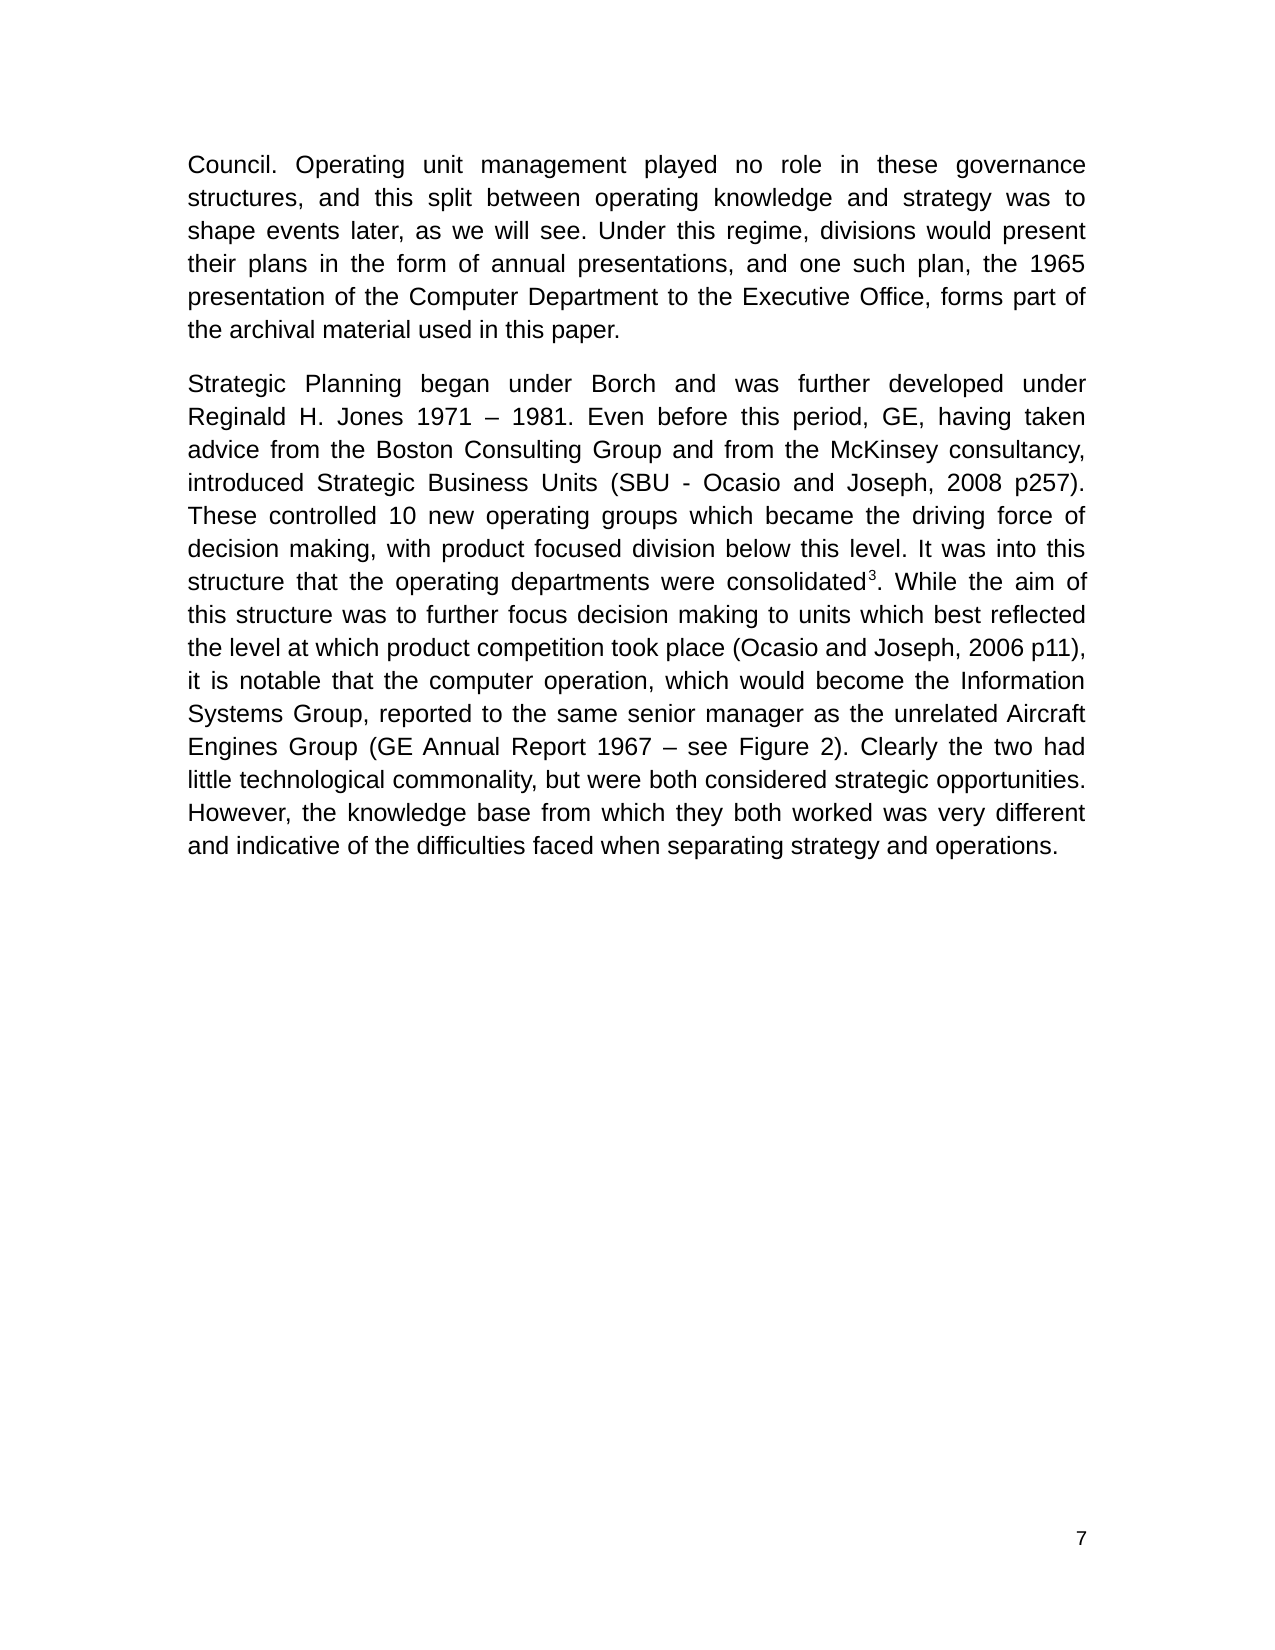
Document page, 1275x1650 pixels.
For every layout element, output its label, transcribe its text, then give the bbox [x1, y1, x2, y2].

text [187, 150, 1087, 344]
text Strategic Planning began under Borch and was further developed under Reginald H. Jones 1971 – 1981. Even before this period, GE, having taken advice from the Boston Consulting Group and from the McKinsey consultancy, introduced Strategic Business Units (SBU - Ocasio and Joseph, 2008 p257). These controlled 10 new operating groups which became the driving force of decision making, with product focused division below this level. It was into this structure that the operating departments were consolidated. While the aim of this structure was to further focus decision making to units which best reflected the level at which product competition took place (Ocasio and Joseph, 2006 p11), it is notable that the computer operation, which would become the Information Systems Group, reported to the same senior manager as the unrelated Aircraft Engines Group (GE Annual Report 1967 – see Figure 2). Clearly the two had little technological commonality, but were both considered strategic opportunities. However, the knowledge base from which they both worked was very different and indicative of the difficulties faced when separating strategy and operations. [187, 369, 1087, 860]
